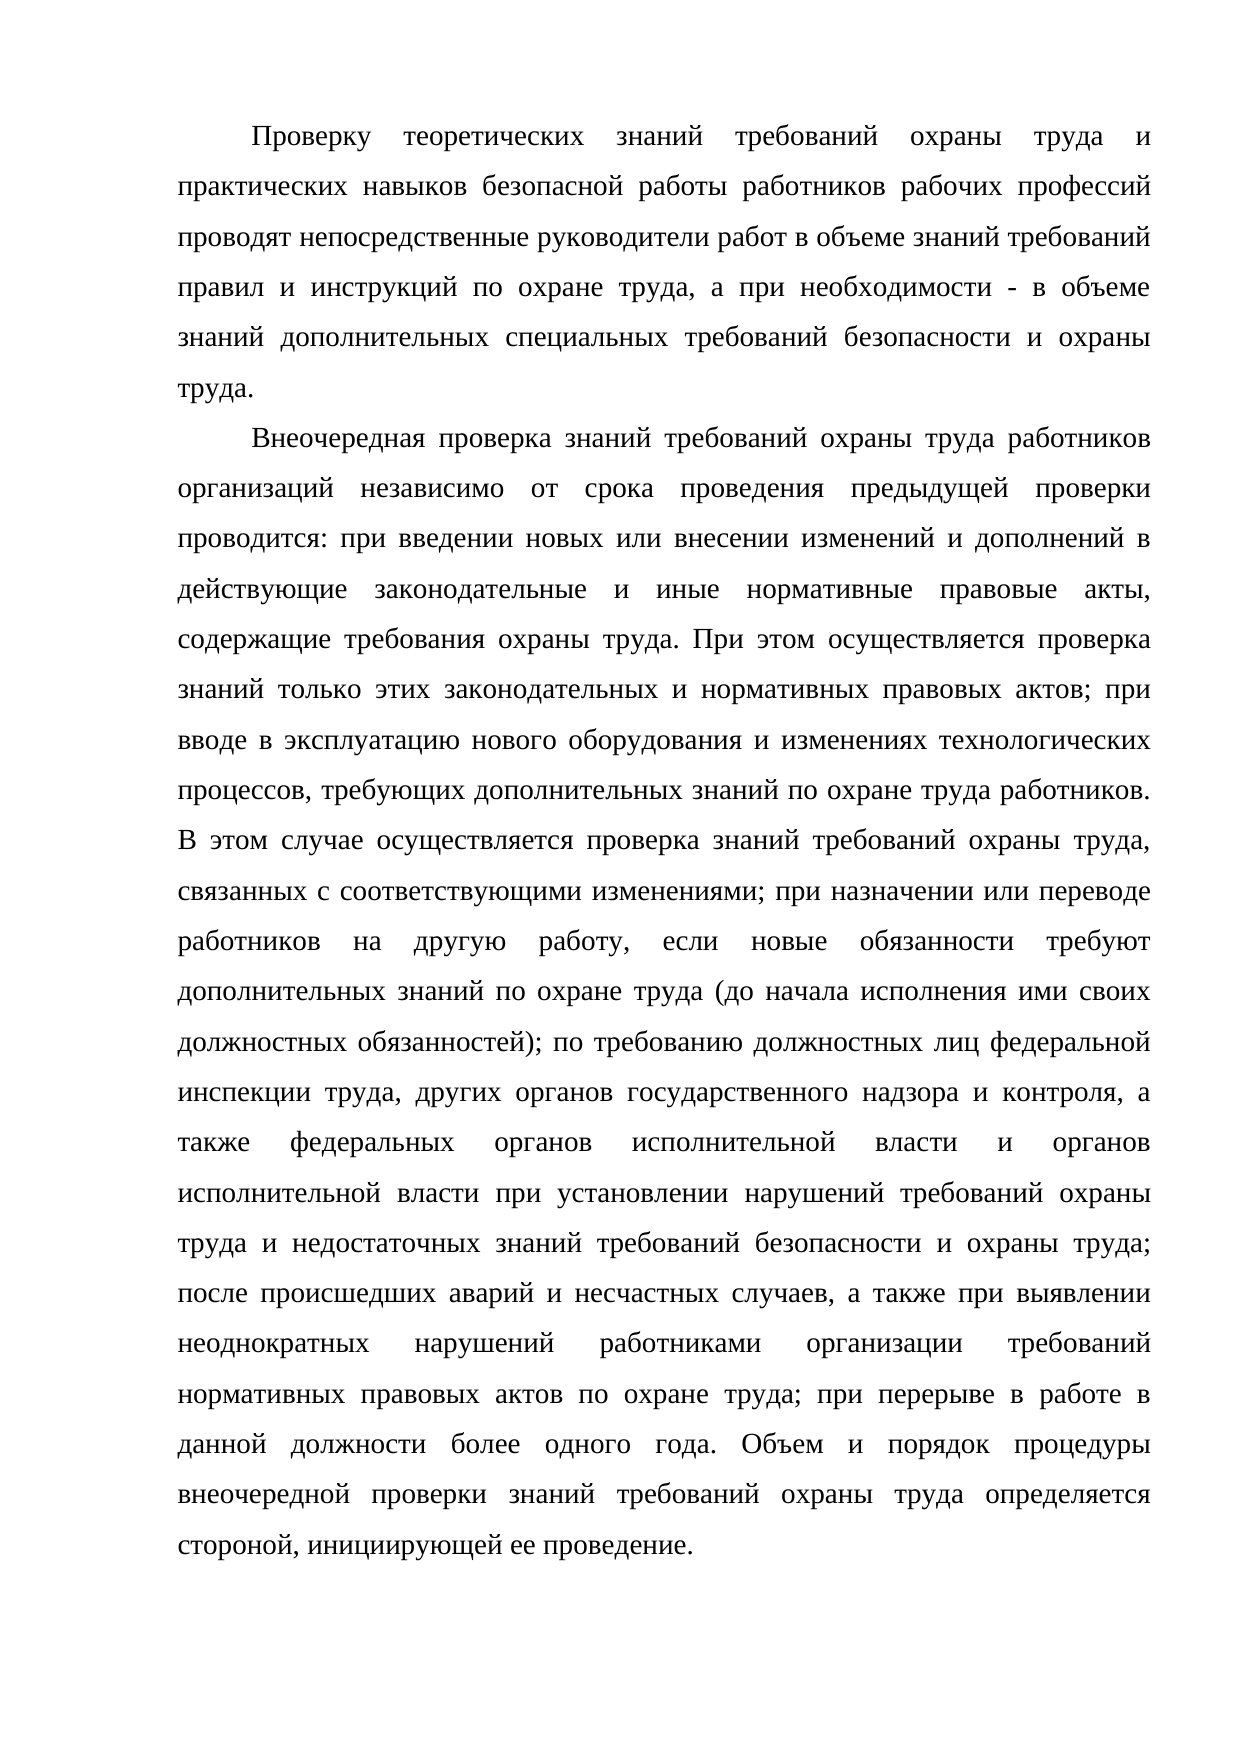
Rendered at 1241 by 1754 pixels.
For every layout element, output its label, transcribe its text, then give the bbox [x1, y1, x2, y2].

text Внеочередная проверка знаний требований охраны труда работников организаций независимо от срока проведения предыдущей проверки проводится: при введении новых или внесении изменений и дополнений в действующие законодательные и иные нормативные правовые акты, содержащие требования охраны труда. При этом осуществляется проверка знаний только этих законодательных и нормативных правовых актов; при вводе в эксплуатацию нового оборудования и изменениях технологических процессов, требующих дополнительных знаний по охране труда работников. В этом случае осуществляется проверка знаний требований охраны труда, связанных с соответствующими изменениями; при назначении или переводе работников на другую работу, если новые обязанности требуют дополнительных знаний по охране труда (до начала исполнения ими своих должностных обязанностей); по требованию должностных лиц федеральной инспекции труда, других органов государственного надзора и контроля, а также федеральных органов исполнительной власти и органов исполнительной власти при установлении нарушений требований охраны труда и недостаточных знаний требований безопасности и охраны труда; после происшедших аварий и несчастных случаев, а также при выявлении неоднократных нарушений работниками организации требований нормативных правовых актов по охране труда; при перерыве в работе в данной должности более одного года. Объем и порядок процедуры внеочередной проверки знаний требований охраны труда определяется стороной, инициирующей ее проведение. [177, 420, 1152, 1560]
text Проверку теоретических знаний требований охраны труда и практических навыков безопасной работы работников рабочих профессий проводят непосредственные руководители работ в объеме знаний требований правил и инструкций по охране труда, а при необходимости - в объеме знаний дополнительных специальных требований безопасности и охраны труда. [177, 118, 1152, 403]
